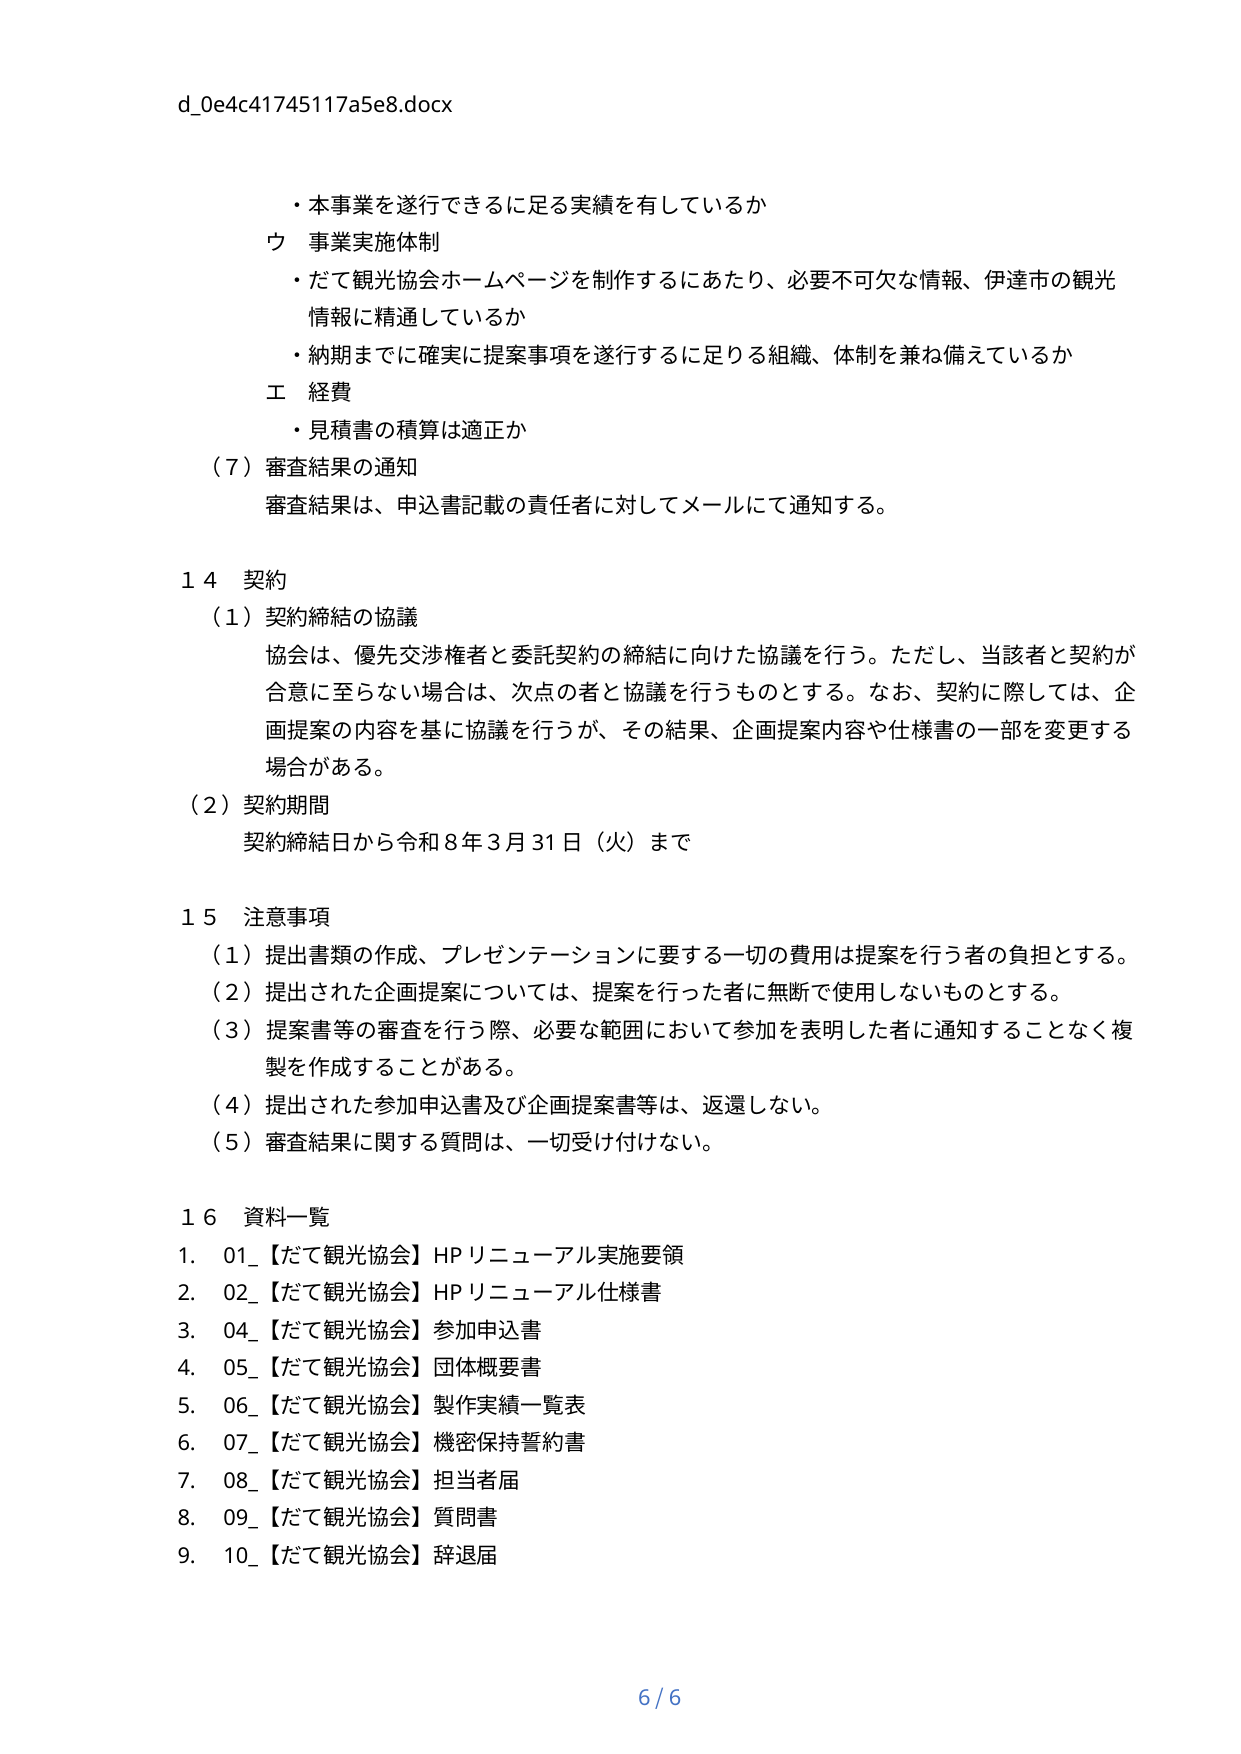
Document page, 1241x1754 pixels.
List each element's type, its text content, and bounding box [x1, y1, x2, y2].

text （２）契約期間 契約締結日から令和８年３月31日（火）まで [177, 785, 1137, 860]
list 02_【だて観光協会】HPリニューアル仕様書 [177, 1272, 1137, 1310]
list 05_【だて観光協会】団体概要書 [177, 1347, 1137, 1385]
text （５）審査結果に関する質問は、一切受け付けない。 [177, 1122, 1137, 1160]
list 09_【だて観光協会】質問書 [177, 1497, 1137, 1535]
text （１）提出書類の作成、プレゼンテーションに要する一切の費用は提案を行う者の負担とする。 [177, 935, 1137, 972]
list 07_【だて観光協会】機密保持誓約書 [177, 1422, 1137, 1460]
text （２）提出された企画提案については、提案を行った者に無断で使用しないものとする。 [177, 972, 1137, 1010]
text １５ 注意事項 [177, 897, 1137, 935]
text １６ 資料一覧 [177, 1197, 1137, 1235]
list 10_【だて観光協会】辞退届 [177, 1535, 1137, 1572]
list 06_【だて観光協会】製作実績一覧表 [177, 1385, 1137, 1422]
text ウ 事業実施体制 ・だて観光協会ホームページを制作するにあたり、必要不可欠な情報、伊達市の観光 情報に精通しているか ・納期までに確実に提案事項を遂行するに足りる組織、体制を兼ね備えているか [265, 222, 1137, 372]
text （４）提出された参加申込書及び企画提案書等は、返還しない。 [177, 1085, 1137, 1122]
text エ 経費 ・見積書の積算は適正か [265, 372, 1137, 447]
list 08_【だて観光協会】担当者届 [177, 1460, 1137, 1497]
text （１）契約締結の協議 協会は、優先交渉権者と委託契約の締結に向けた協議を行う。ただし、当該者と契約が合意に至らない場合は、次点の者と協議を行うものとする。なお、契約に際しては、企画提案の内容を基に協議を行うが、その結果、企画提案内容や仕様書の一部を変更する場合がある。 [199, 597, 1137, 785]
text （７）審査結果の通知 審査結果は、申込書記載の責任者に対してメールにて通知する。 [199, 447, 1137, 522]
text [265, 185, 1137, 222]
list 04_【だて観光協会】参加申込書 [177, 1310, 1137, 1347]
text １４ 契約 [177, 560, 1137, 597]
list 01_【だて観光協会】HPリニューアル実施要領 [177, 1235, 1137, 1272]
text （３）提案書等の審査を行う際、必要な範囲において参加を表明した者に通知することなく複製を作成することがある。 [199, 1010, 1137, 1085]
